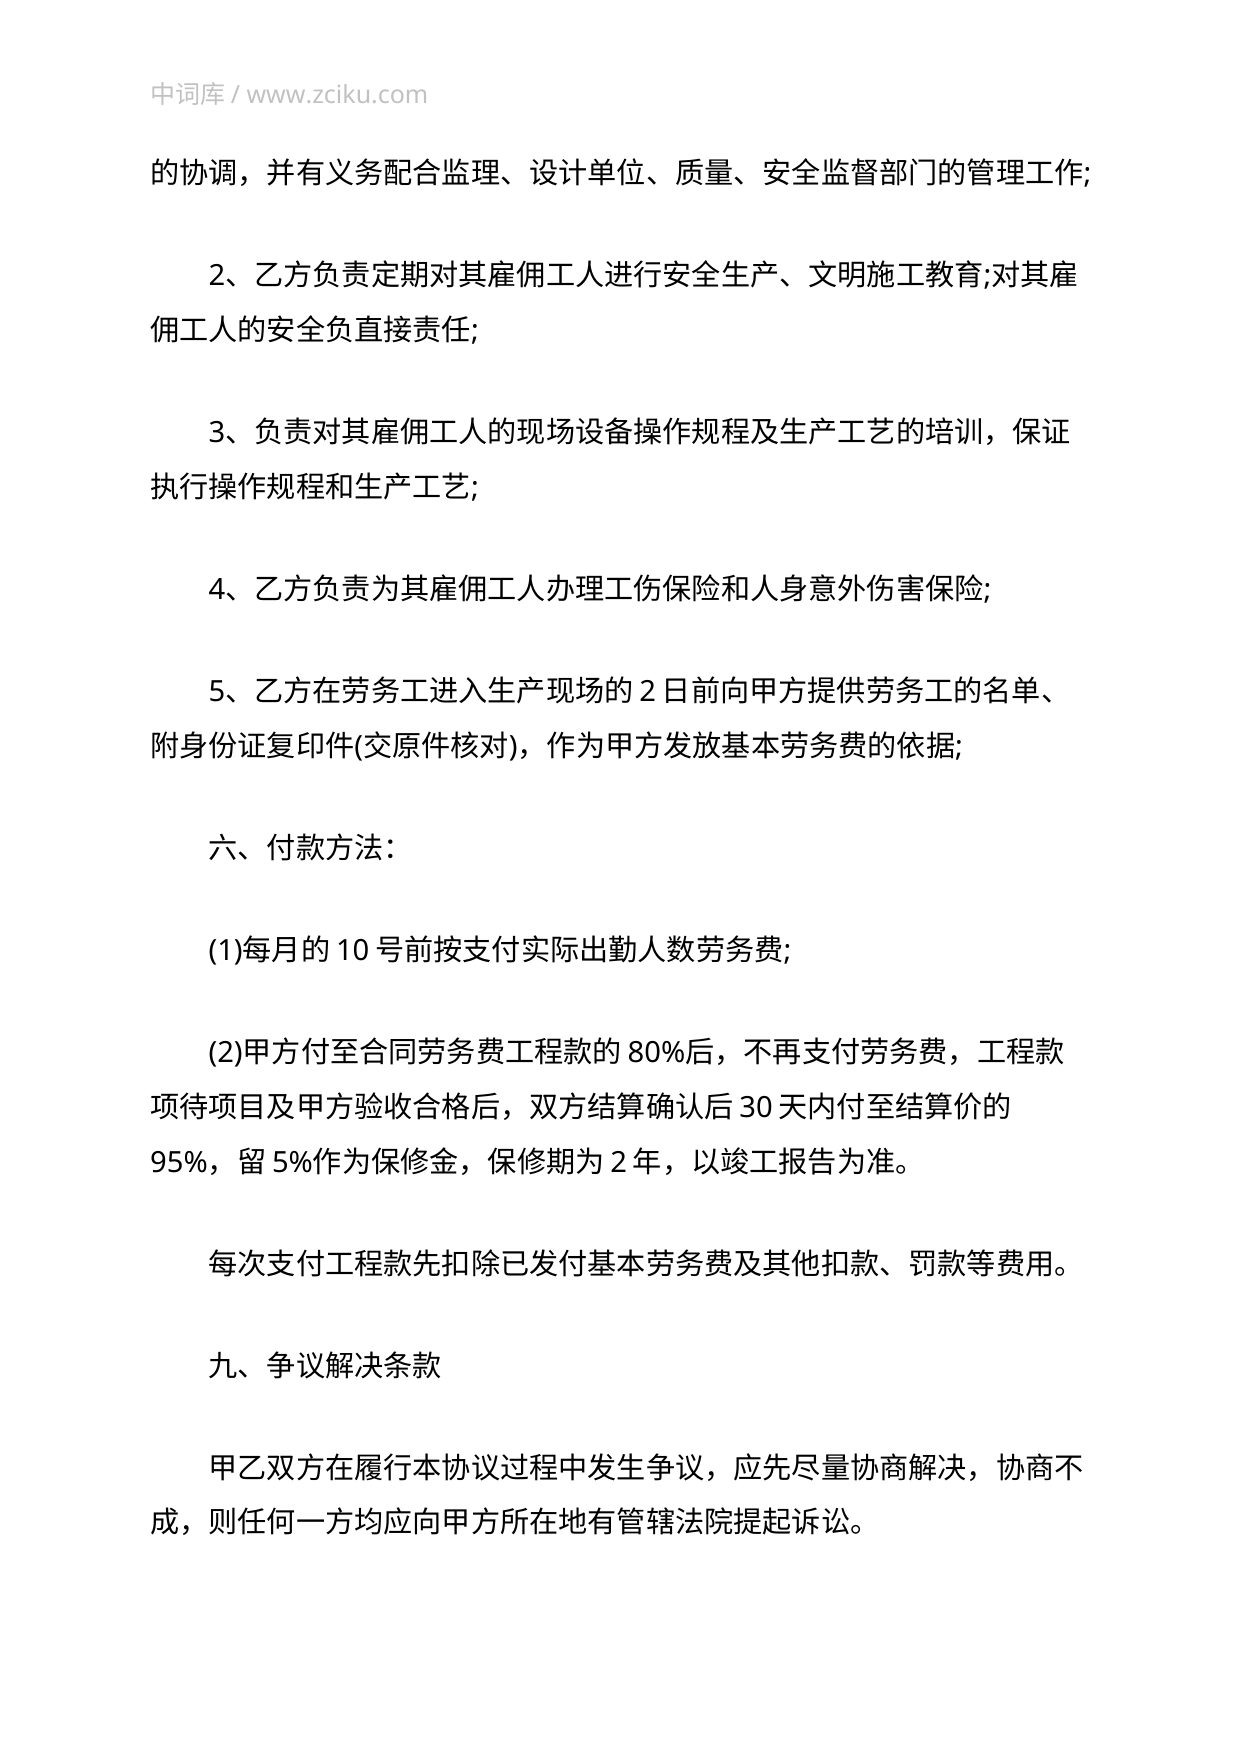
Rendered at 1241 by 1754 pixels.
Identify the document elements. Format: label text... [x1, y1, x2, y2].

text 5、乙方在劳务工进入生产现场的2日前向甲方提供劳务工的名单、附身份证复印件(交原件核对)，作为甲方发放基本劳务费的依据; [150, 668, 1090, 765]
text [150, 150, 1090, 192]
text (1)每月的10号前按支付实际出勤人数劳务费; [150, 927, 1090, 969]
text (2)甲方付至合同劳务费工程款的80%后，不再支付劳务费，工程款项待项目及甲方验收合格后，双方结算确认后30天内付至结算价的95%，留5%作为保修金，保修期为2年，以竣工报告为准。 [150, 1029, 1090, 1181]
text 九、争议解决条款 [150, 1342, 1090, 1385]
text 3、负责对其雇佣工人的现场设备操作规程及生产工艺的培训，保证执行操作规程和生产工艺; [150, 409, 1090, 506]
text 六、付款方法： [150, 825, 1090, 867]
text 每次支付工程款先扣除已发付基本劳务费及其他扣款、罚款等费用。 [150, 1241, 1090, 1283]
text 2、乙方负责定期对其雇佣工人进行安全生产、文明施工教育;对其雇佣工人的安全负直接责任; [150, 252, 1090, 349]
text 甲乙双方在履行本协议过程中发生争议，应先尽量协商解决，协商不成，则任何一方均应向甲方所在地有管辖法院提起诉讼。 [150, 1444, 1090, 1541]
text 4、乙方负责为其雇佣工人办理工伤保险和人身意外伤害保险; [150, 566, 1090, 608]
